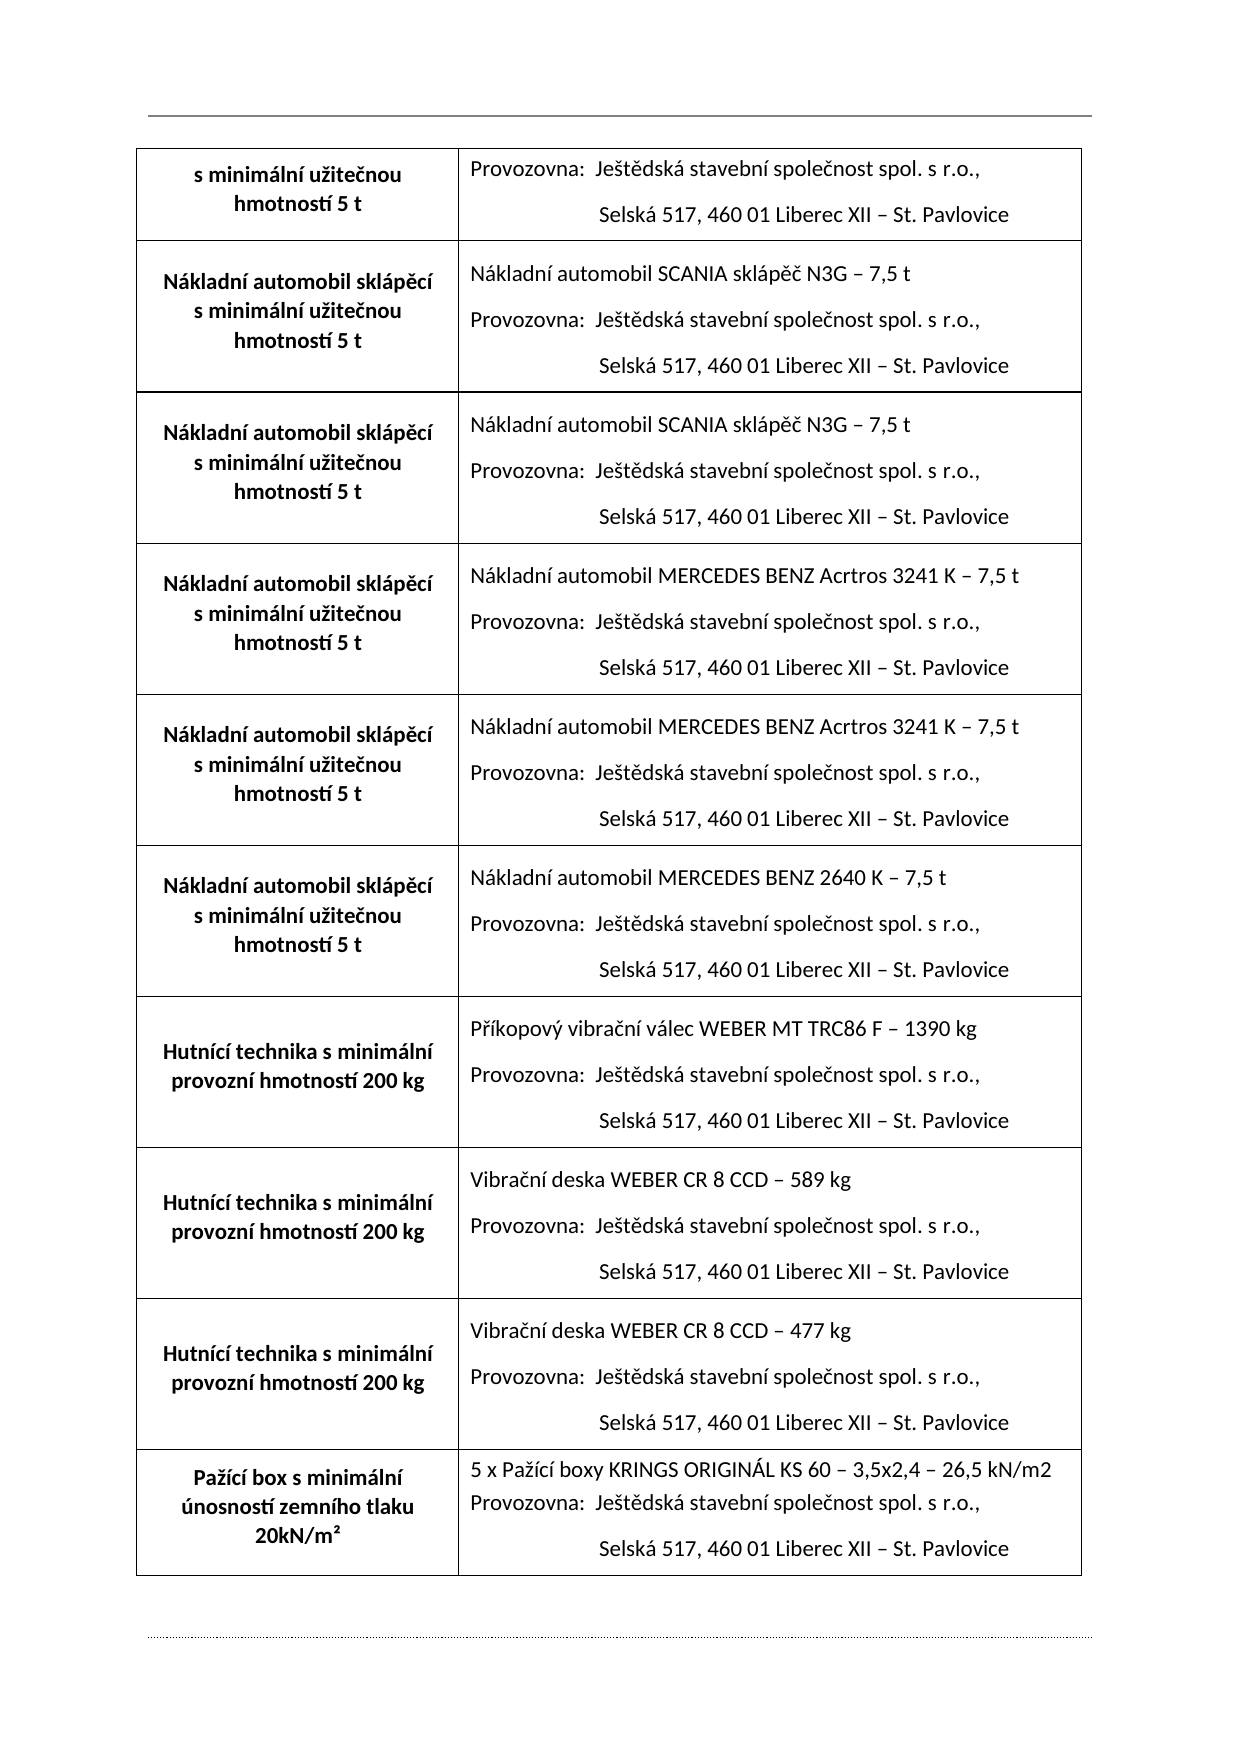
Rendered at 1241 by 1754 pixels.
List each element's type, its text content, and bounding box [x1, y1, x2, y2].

table_cell Nákladní automobil SCANIA sklápěč N3G – 7,5 t Provozovna: Ještědská stavební společnost spol. s r.o., Selská 517, 460 01 Liberec XII – St. Pavlovice [459, 393, 1081, 542]
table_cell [459, 149, 1081, 240]
table_cell Vibrační deska WEBER CR 8 CCD – 589 kg Provozovna: Ještědská stavební společnost spol. s r.o., Selská 517, 460 01 Liberec XII – St. Pavlovice [459, 1148, 1081, 1298]
table_cell Hutnící technika s minimální provozní hmotností 200 kg [137, 1299, 458, 1449]
table_cell Hutnící technika s minimální provozní hmotností 200 kg [137, 1148, 458, 1298]
table_cell Nákladní automobil MERCEDES BENZ 2640 K – 7,5 t Provozovna: Ještědská stavební společnost spol. s r.o., Selská 517, 460 01 Liberec XII – St. Pavlovice [459, 846, 1081, 996]
table_cell Nákladní automobil sklápěcí s minimální užitečnou hmotností 5 t [137, 544, 458, 693]
table_cell Příkopový vibrační válec WEBER MT TRC86 F – 1390 kg Provozovna: Ještědská stavební společnost spol. s r.o., Selská 517, 460 01 Liberec XII – St. Pavlovice [459, 997, 1081, 1147]
table_cell Nákladní automobil sklápěcí s minimální užitečnou hmotností 5 t [137, 695, 458, 844]
table_cell Nákladní automobil MERCEDES BENZ Acrtros 3241 K – 7,5 t Provozovna: Ještědská stavební společnost spol. s r.o., Selská 517, 460 01 Liberec XII – St. Pavlovice [459, 544, 1081, 693]
table_cell Vibrační deska WEBER CR 8 CCD – 477 kg Provozovna: Ještědská stavební společnost spol. s r.o., Selská 517, 460 01 Liberec XII – St. Pavlovice [459, 1299, 1081, 1449]
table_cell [137, 1450, 458, 1575]
table_cell Nákladní automobil sklápěcí s minimální užitečnou hmotností 5 t [137, 846, 458, 996]
table_cell Nákladní automobil sklápěcí s minimální užitečnou hmotností 5 t [137, 241, 458, 391]
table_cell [137, 149, 458, 240]
table_cell Hutnící technika s minimální provozní hmotností 200 kg [137, 997, 458, 1147]
table_cell Nákladní automobil MERCEDES BENZ Acrtros 3241 K – 7,5 t Provozovna: Ještědská stavební společnost spol. s r.o., Selská 517, 460 01 Liberec XII – St. Pavlovice [459, 695, 1081, 844]
table_cell Nákladní automobil sklápěcí s minimální užitečnou hmotností 5 t [137, 393, 458, 542]
table_cell Nákladní automobil SCANIA sklápěč N3G – 7,5 t Provozovna: Ještědská stavební společnost spol. s r.o., Selská 517, 460 01 Liberec XII – St. Pavlovice [459, 241, 1081, 391]
table_cell 5 x Pažící boxy KRINGS ORIGINÁL KS 60 – 3,5x2,4 – 26,5 kN/m2 Provozovna: Ještědská stavební společnost spol. s r.o., Selská 517, 460 01 Liberec XII – St. Pavlovice [459, 1450, 1081, 1575]
